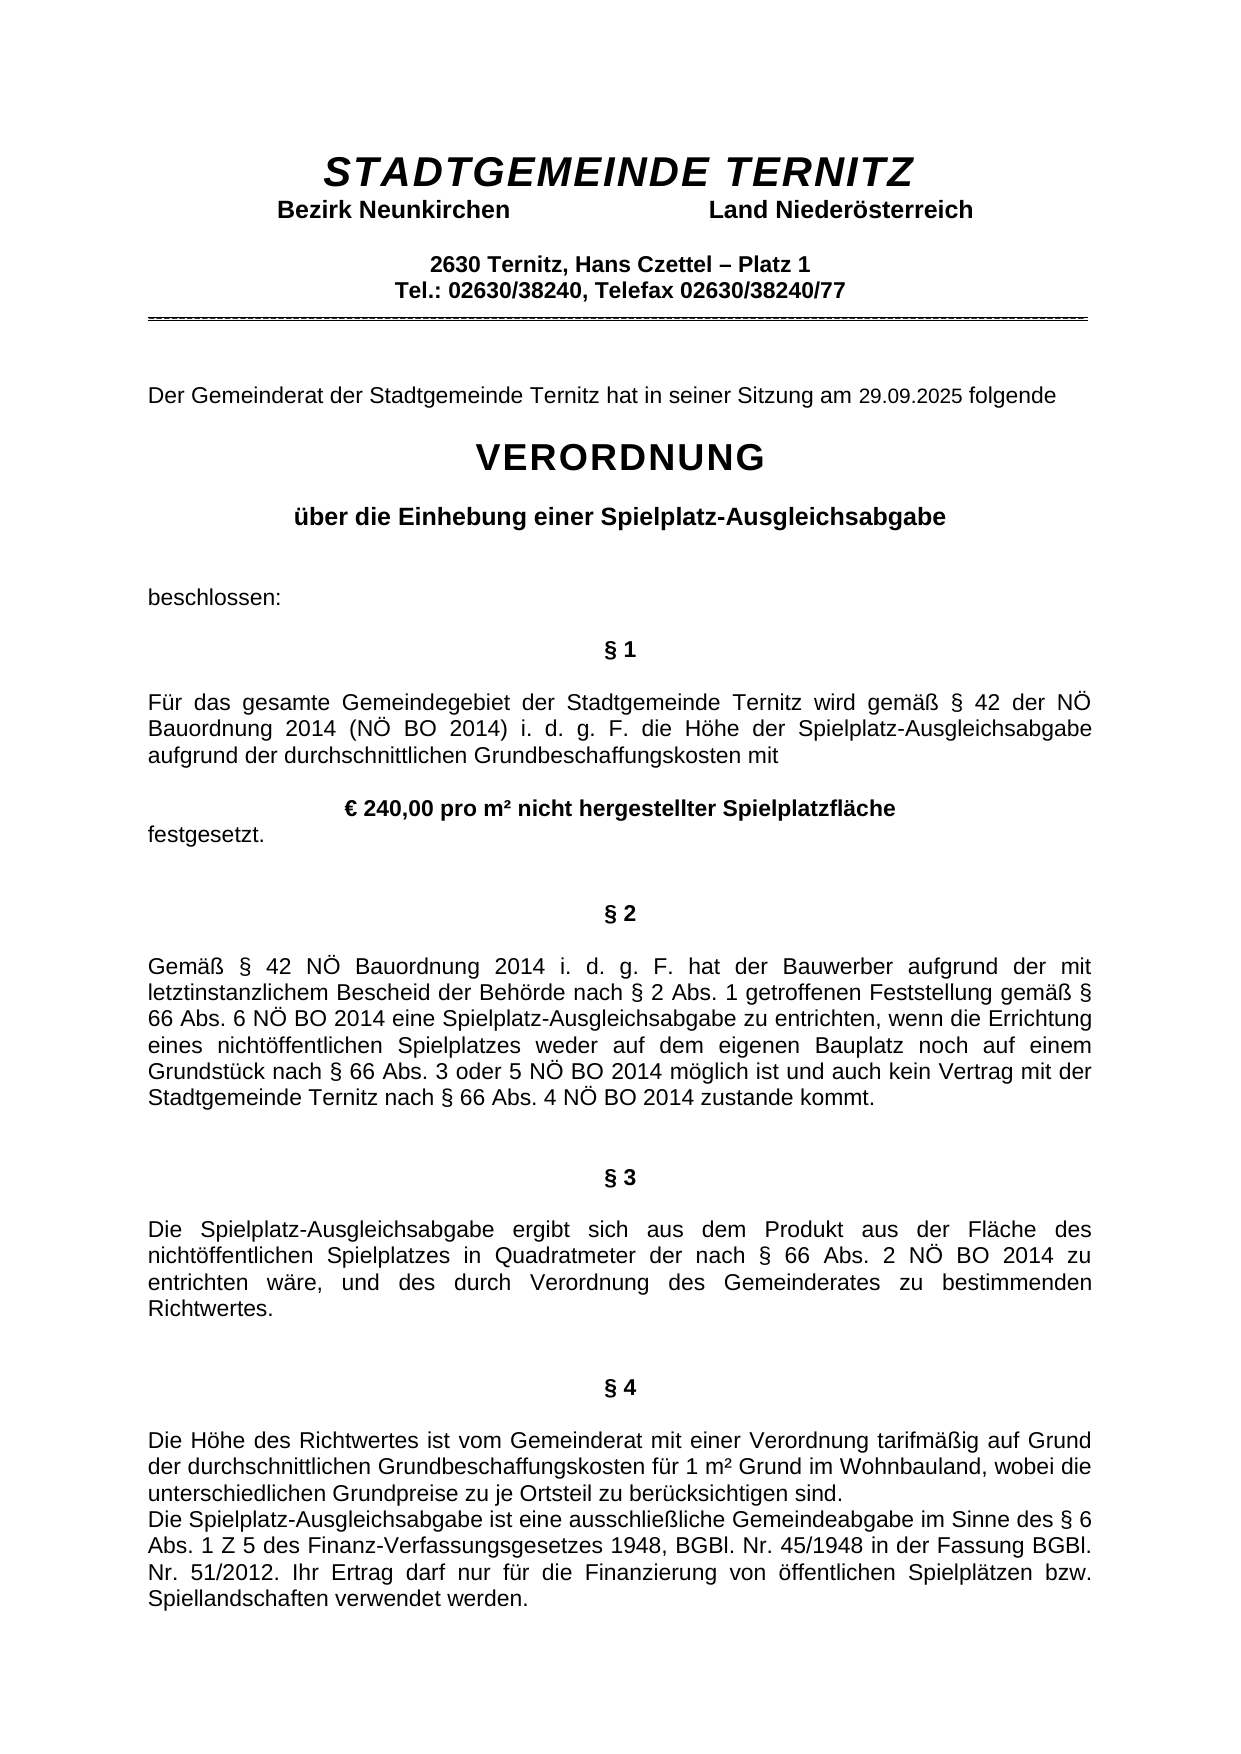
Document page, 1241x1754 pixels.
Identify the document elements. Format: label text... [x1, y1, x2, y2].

text Bezirk Neunkirchen Land Niederösterreich [221, 196, 1093, 224]
text Gemäß § 42 NÖ Bauordnung 2014 i. d. g. F. hat der Bauwerber aufgrund der mit letztinstanzlichem Bescheid der Behörde nach § 2 Abs. 1 getroffenen Feststellung gemäß § 66 Abs. 6 NÖ BO 2014 eine Spielplatz-Ausgleichsabgabe zu entrichten, wenn die Errichtung eines nichtöffentlichen Spielplatzes weder auf dem eigenen Bauplatz noch auf einem Grundstück nach § 66 Abs. 3 oder 5 NÖ BO 2014 möglich ist und auch kein Vertrag mit der Stadtgemeinde Ternitz nach § 66 Abs. 4 NÖ BO 2014 zustande kommt. [148, 953, 1093, 1111]
text STADTGEMEINDE TERNITZ [148, 148, 1093, 196]
text Die Höhe des Richtwertes ist vom Gemeinderat mit einer Verordnung tarifmäßig auf Grund der durchschnittlichen Grundbeschaffungskosten für 1 m² Grund im Wohnbauland, wobei die unterschiedlichen Grundpreise zu je Ortsteil zu berücksichtigen sind. [148, 1427, 1093, 1506]
text festgesetzt. [148, 821, 1093, 847]
text § 4 [148, 1374, 1093, 1401]
text § 3 [148, 1163, 1093, 1190]
text § 1 [148, 636, 1093, 663]
text 2630 Ternitz, Hans Czettel – Platz 1 [148, 251, 1093, 277]
text Die Spielplatz-Ausgleichsabgabe ist eine ausschließliche Gemeindeabgabe im Sinne des § 6 Abs. 1 Z 5 des Finanz-Verfassungsgesetzes 1948, BGBl. Nr. 45/1948 in der Fassung BGBl. Nr. 51/2012. Ihr Ertrag darf nur für die Finanzierung von öffentlichen Spielplätzen bzw. Spiellandschaften verwendet werden. [148, 1506, 1093, 1611]
text beschlossen: [148, 584, 1093, 610]
text € 240,00 pro m² nicht hergestellter Spielplatzfläche [148, 794, 1093, 821]
text über die Einhebung einer Spielplatz-Ausgleichsabgabe [148, 502, 1093, 531]
text Tel.: 02630/38240, Telefax 02630/38240/77 [148, 277, 1093, 303]
text Der Gemeinderat der Stadtgemeinde Ternitz hat in seiner Sitzung am 29.09.2025 folgende [148, 382, 1093, 409]
text --------------------------------------------------------------------------------------------------------------------------- [148, 303, 1093, 330]
text Für das gesamte Gemeindegebiet der Stadtgemeinde Ternitz wird gemäß § 42 der NÖ Bauordnung 2014 (NÖ BO 2014) i. d. g. F. die Höhe der Spielplatz-Ausgleichsabgabe aufgrund der durchschnittlichen Grundbeschaffungskosten mit [148, 689, 1093, 768]
text Die Spielplatz-Ausgleichsabgabe ergibt sich aus dem Produkt aus der Fläche des nichtöffentlichen Spielplatzes in Quadratmeter der nach § 66 Abs. 2 NÖ BO 2014 zu entrichten wäre, und des durch Verordnung des Gemeinderates zu bestimmenden Richtwertes. [148, 1216, 1093, 1322]
text VERORDNUNG [148, 435, 1093, 478]
text § 2 [148, 900, 1093, 926]
